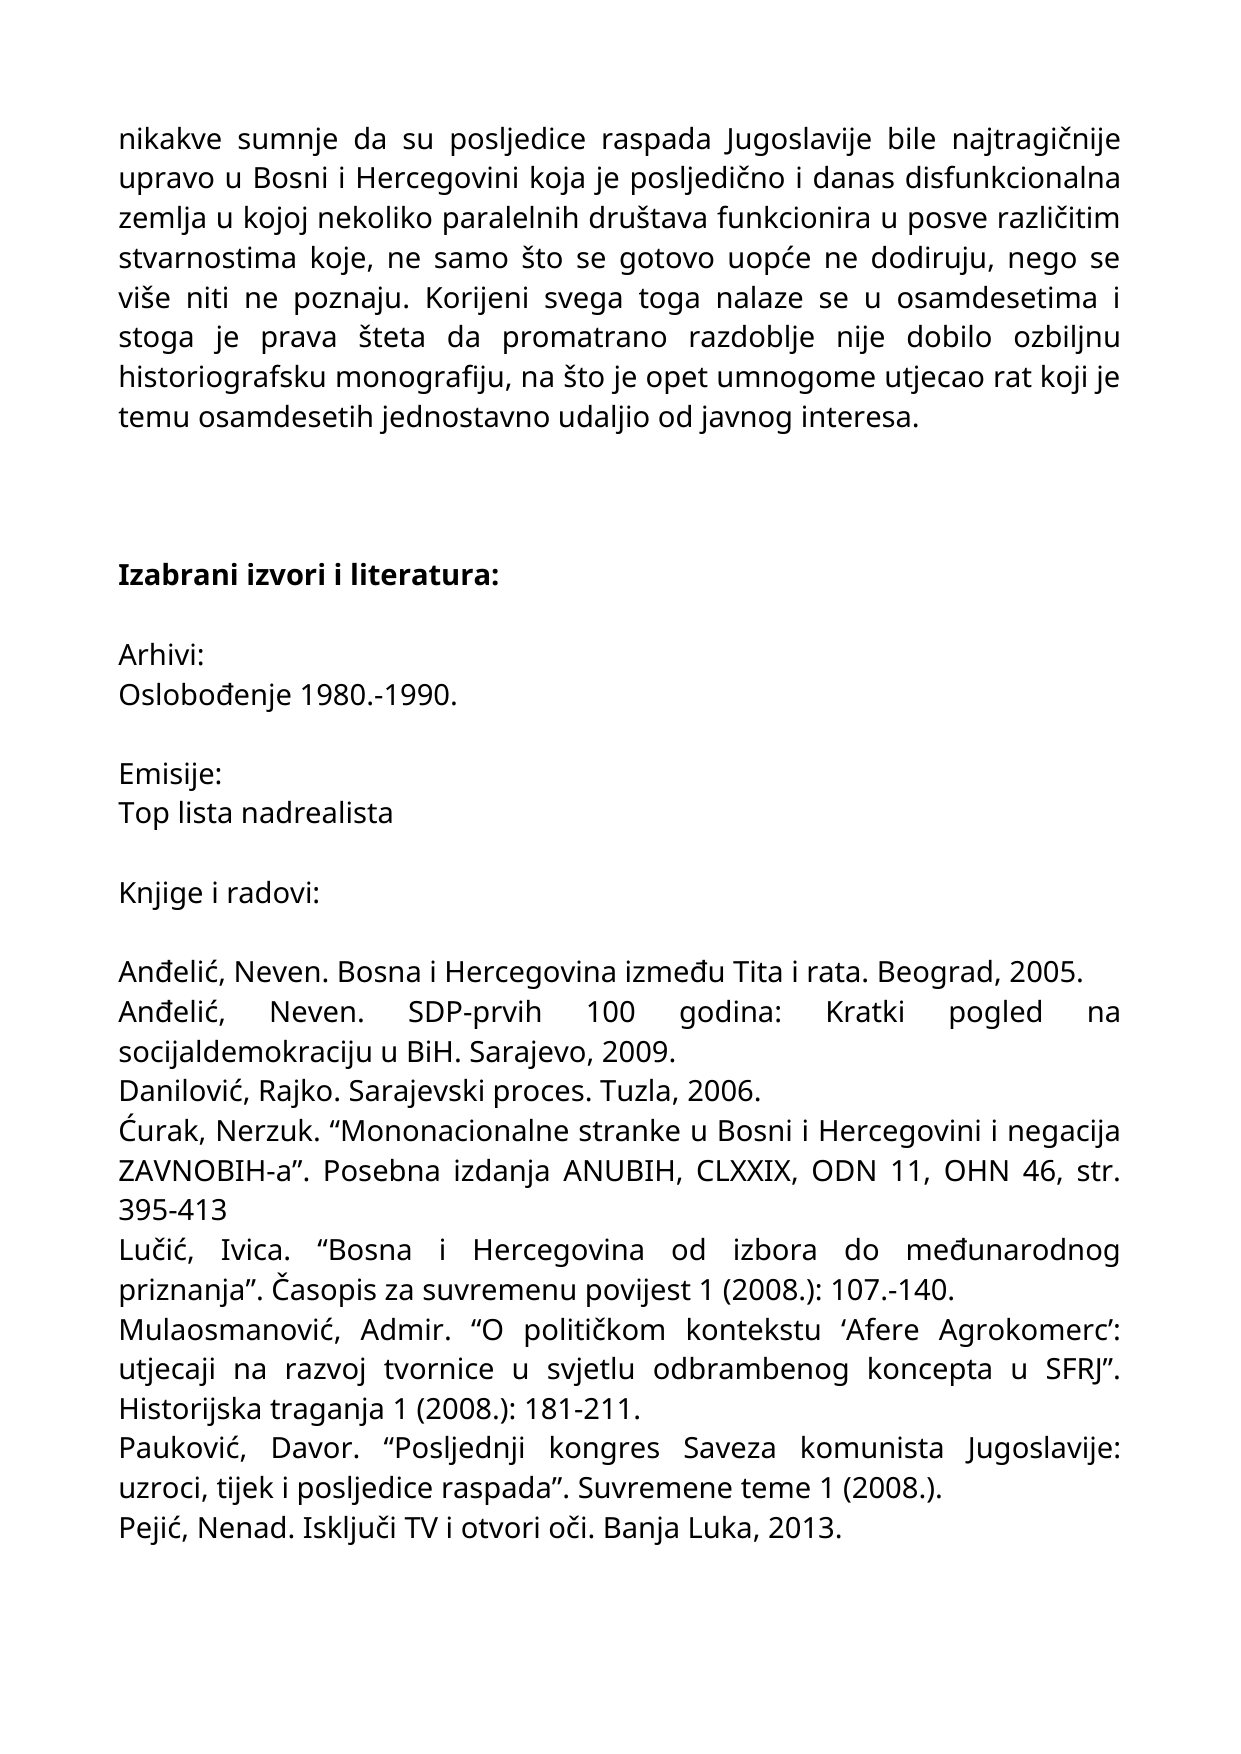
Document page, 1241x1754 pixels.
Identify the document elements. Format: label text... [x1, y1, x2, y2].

text Ćurak, Nerzuk. “Mononacionalne stranke u Bosni i Hercegovini i negacija ZAVNOBIH-a”. Posebna izdanja ANUBIH, CLXXIX, ODN 11, OHN 46, str. 395-413 [118, 1110, 1122, 1229]
text Arhivi: [118, 634, 1122, 674]
text Anđelić, Neven. SDP-prvih 100 godina: Kratki pogled na socijaldemokraciju u BiH. Sarajevo, 2009. [118, 991, 1122, 1071]
text Pejić, Nenad. Isključi TV i otvori oči. Banja Luka, 2013. [118, 1507, 1122, 1547]
text Top lista nadrealista [118, 793, 1122, 832]
text Emisije: [118, 753, 1122, 793]
text Pauković, Davor. “Posljednji kongres Saveza komunista Jugoslavije: uzroci, tijek i posljedice raspada”. Suvremene teme 1 (2008.). [118, 1428, 1122, 1507]
text Knjige i radovi: [118, 872, 1122, 912]
text Lučić, Ivica. “Bosna i Hercegovina od izbora do međunarodnog priznanja”. Časopis za suvremenu povijest 1 (2008.): 107.-140. [118, 1229, 1122, 1309]
text Oslobođenje 1980.-1990. [118, 674, 1122, 713]
text Mulaosmanović, Admir. “O političkom kontekstu ‘Afere Agrokomerc’: utjecaji na razvoj tvornice u svjetlu odbrambenog koncepta u SFRJ”. Historijska traganja 1 (2008.): 181-211. [118, 1309, 1122, 1428]
text Izabrani izvori i literatura: [118, 555, 1122, 594]
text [118, 118, 1122, 436]
text Anđelić, Neven. Bosna i Hercegovina između Tita i rata. Beograd, 2005. [118, 952, 1122, 991]
text Danilović, Rajko. Sarajevski proces. Tuzla, 2006. [118, 1071, 1122, 1110]
